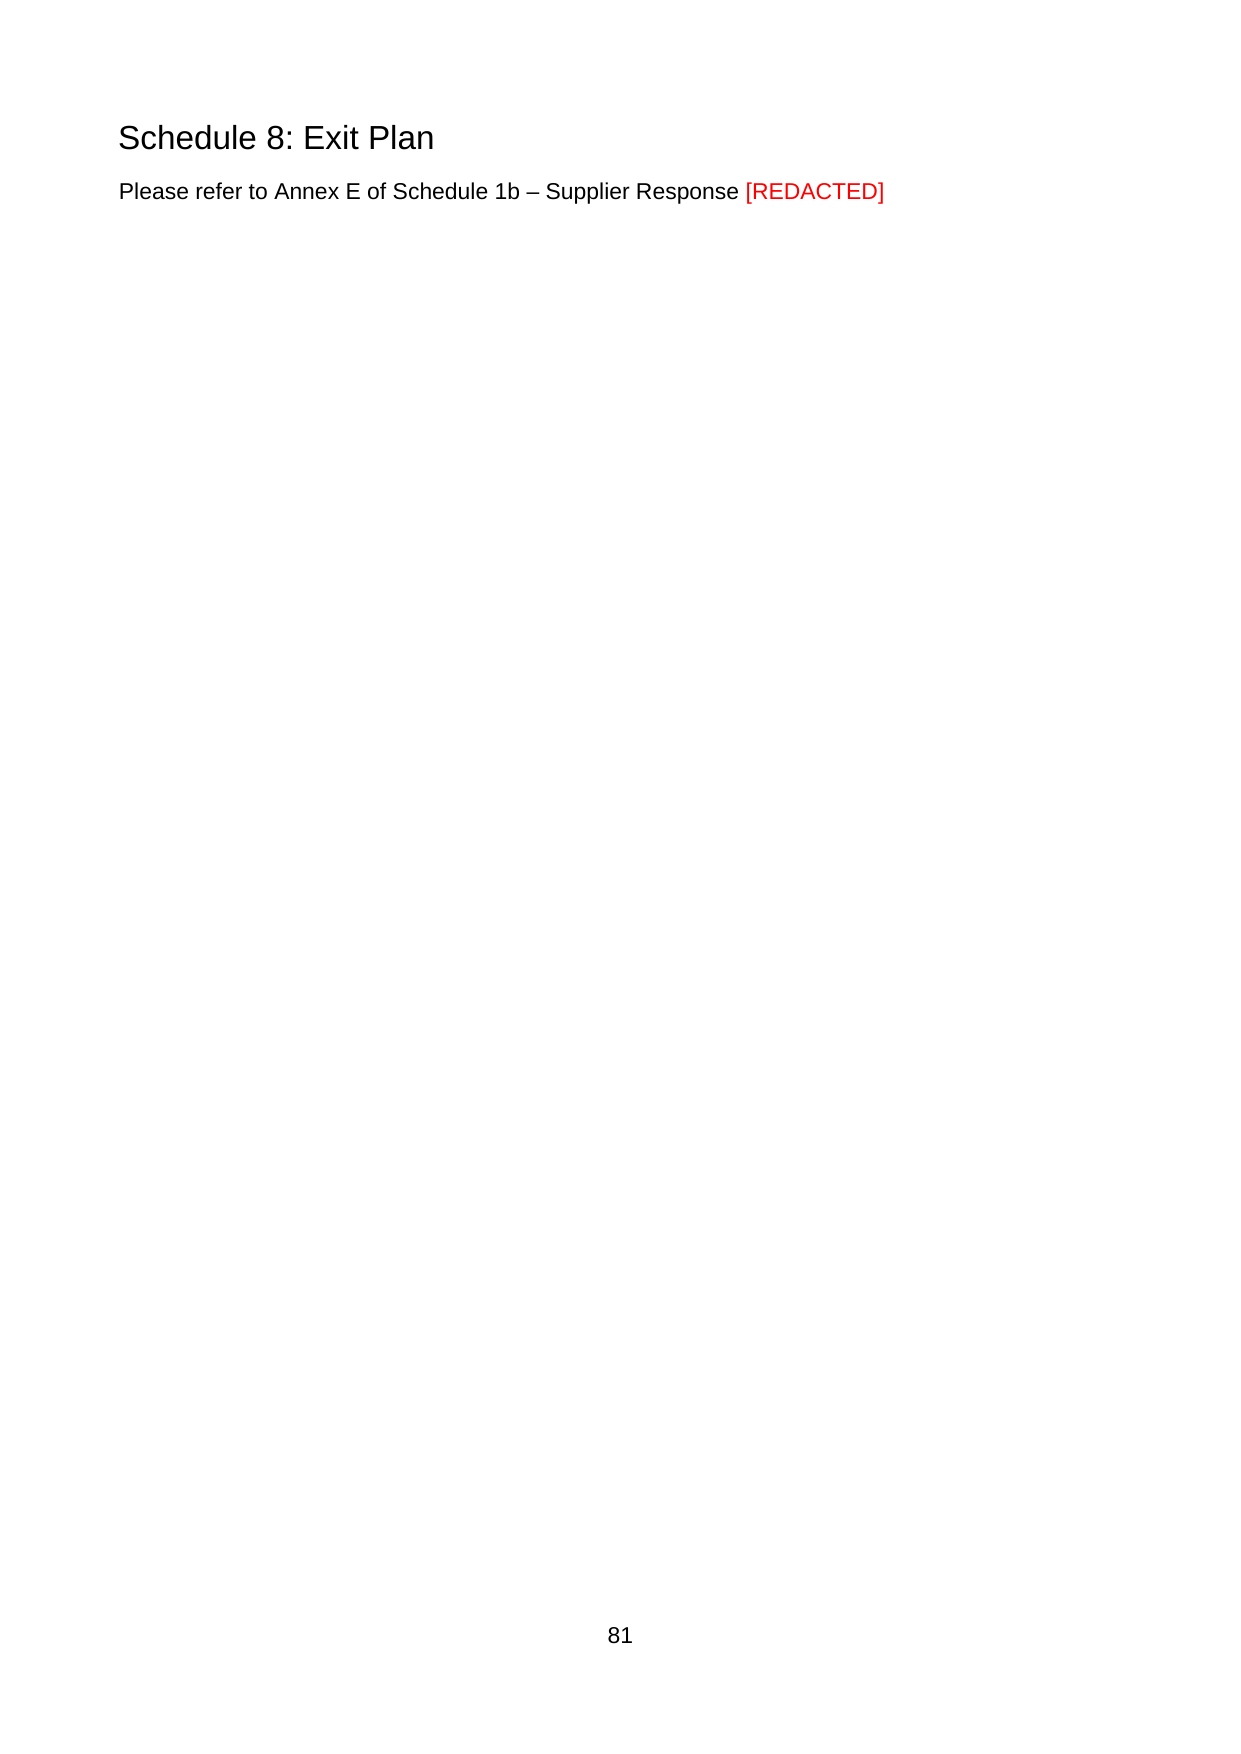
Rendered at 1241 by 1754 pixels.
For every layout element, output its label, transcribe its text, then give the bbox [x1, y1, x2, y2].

text Schedule 8: Exit Plan [118, 118, 1122, 157]
text Please refer to Annex E of Schedule 1b – Supplier Response [REDACTED] [118, 178, 1122, 204]
